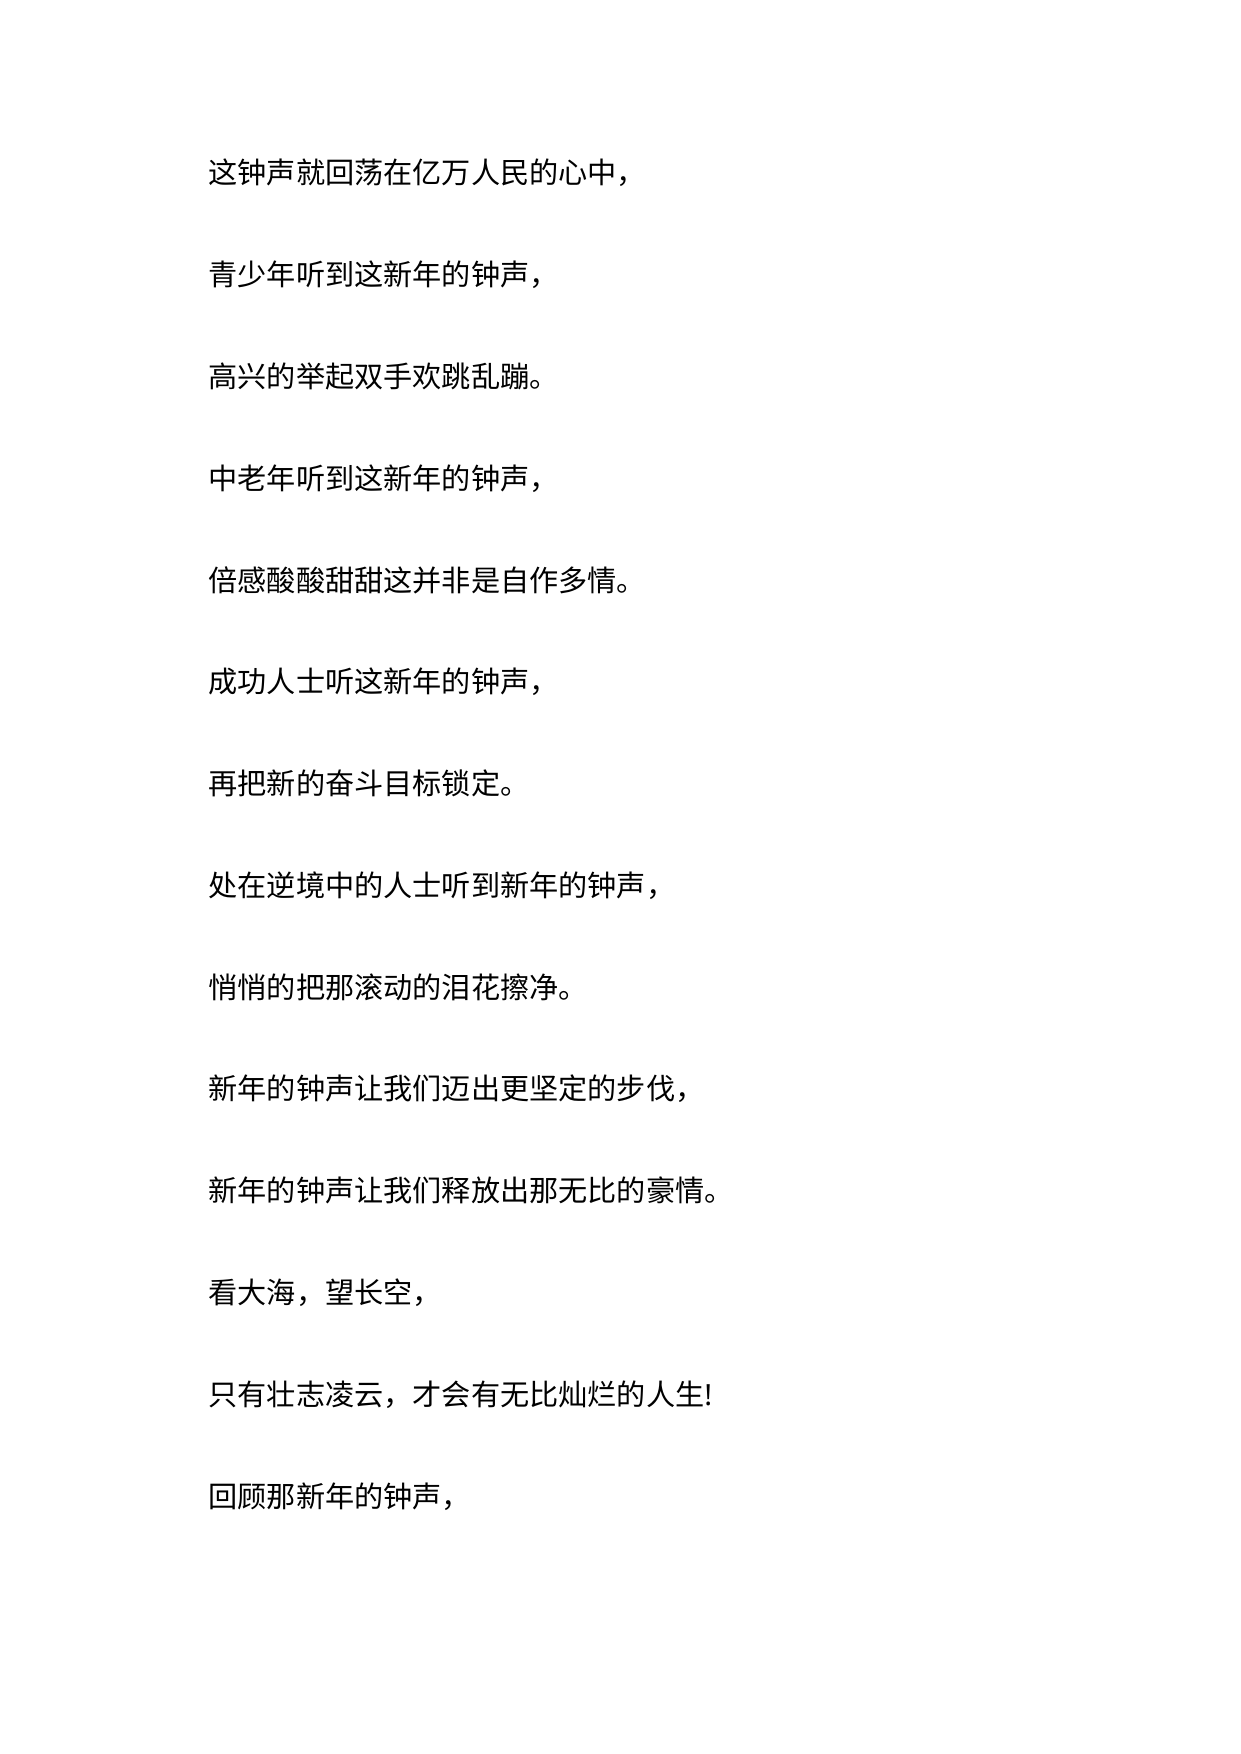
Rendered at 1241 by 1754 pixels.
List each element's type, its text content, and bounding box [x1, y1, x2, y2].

text 高兴的举起双手欢跳乱蹦。 [150, 353, 1090, 396]
text 倍感酸酸甜甜这并非是自作多情。 [150, 557, 1090, 599]
text 看大海，望长空， [150, 1269, 1090, 1312]
text 中老年听到这新年的钟声， [150, 455, 1090, 498]
text 这钟声就回荡在亿万人民的心中， [150, 150, 1090, 192]
text 新年的钟声让我们释放出那无比的豪情。 [150, 1168, 1090, 1210]
text 成功人士听这新年的钟声， [150, 659, 1090, 701]
text 只有壮志凌云，才会有无比灿烂的人生! [150, 1371, 1090, 1414]
text 处在逆境中的人士听到新年的钟声， [150, 862, 1090, 905]
text 再把新的奋斗目标锁定。 [150, 761, 1090, 803]
text 新年的钟声让我们迈出更坚定的步伐， [150, 1066, 1090, 1108]
text 悄悄的把那滚动的泪花擦净。 [150, 964, 1090, 1006]
text 青少年听到这新年的钟声， [150, 252, 1090, 294]
text 回顾那新年的钟声， [150, 1473, 1090, 1516]
